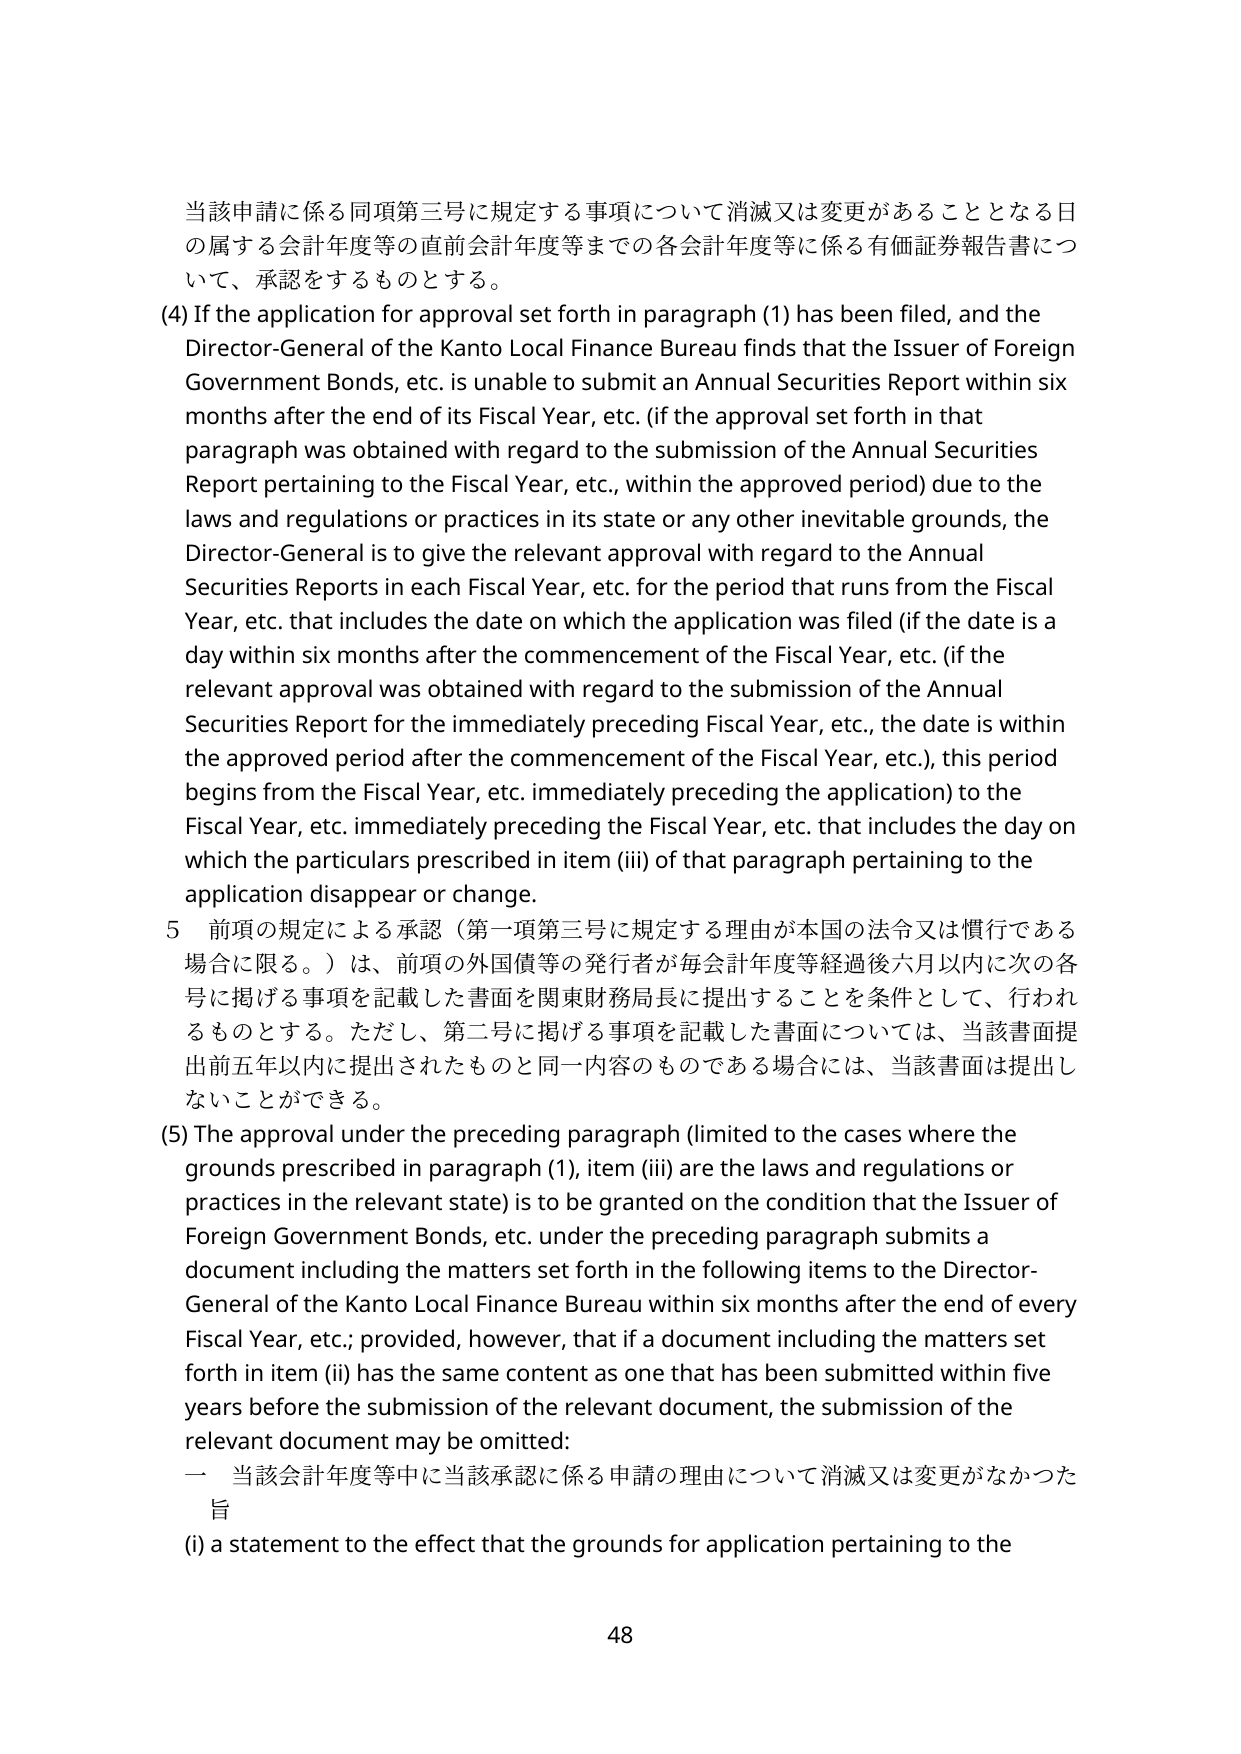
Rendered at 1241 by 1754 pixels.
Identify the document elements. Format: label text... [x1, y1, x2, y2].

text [184, 1526, 1079, 1560]
text ５ 前項の規定による承認（第一項第三号に規定する理由が本国の法令又は慣行である場合に限る。）は、前項の外国債等の発行者が毎会計年度等経過後六月以内に次の各号に掲げる事項を記載した書面を関東財務局長に提出することを条件として、行われるものとする。ただし、第二号に掲げる事項を記載した書面については、当該書面提出前五年以内に提出されたものと同一内容のものである場合には、当該書面は提出しないことができる。 [161, 911, 1079, 1116]
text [161, 194, 1079, 296]
text (5) The approval under the preceding paragraph (limited to the cases where the grounds prescribed in paragraph (1), item (iii) are the laws and regulations or practices in the relevant state) is to be granted on the condition that the Issuer of Foreign Government Bonds, etc. under the preceding paragraph submits a document including the matters set forth in the following items to the Director-General of the Kanto Local Finance Bureau within six months after the end of every Fiscal Year, etc.; provided, however, that if a document including the matters set forth in item (ii) has the same content as one that has been submitted within five years before the submission of the relevant document, the submission of the relevant document may be omitted: [161, 1116, 1079, 1458]
text (4) If the application for approval set forth in paragraph (1) has been filed, and the Director-General of the Kanto Local Finance Bureau finds that the Issuer of Foreign Government Bonds, etc. is unable to submit an Annual Securities Report within six months after the end of its Fiscal Year, etc. (if the approval set forth in that paragraph was obtained with regard to the submission of the Annual Securities Report pertaining to the Fiscal Year, etc., within the approved period) due to the laws and regulations or practices in its state or any other inevitable grounds, the Director-General is to give the relevant approval with regard to the Annual Securities Reports in each Fiscal Year, etc. for the period that runs from the Fiscal Year, etc. that includes the date on which the application was filed (if the date is a day within six months after the commencement of the Fiscal Year, etc. (if the relevant approval was obtained with regard to the submission of the Annual Securities Report for the immediately preceding Fiscal Year, etc., the date is within the approved period after the commencement of the Fiscal Year, etc.), this period begins from the Fiscal Year, etc. immediately preceding the application) to the Fiscal Year, etc. immediately preceding the Fiscal Year, etc. that includes the day on which the particulars prescribed in item (iii) of that paragraph pertaining to the application disappear or change. [161, 296, 1079, 911]
text 一 当該会計年度等中に当該承認に係る申請の理由について消滅又は変更がなかつた旨 [184, 1458, 1079, 1526]
